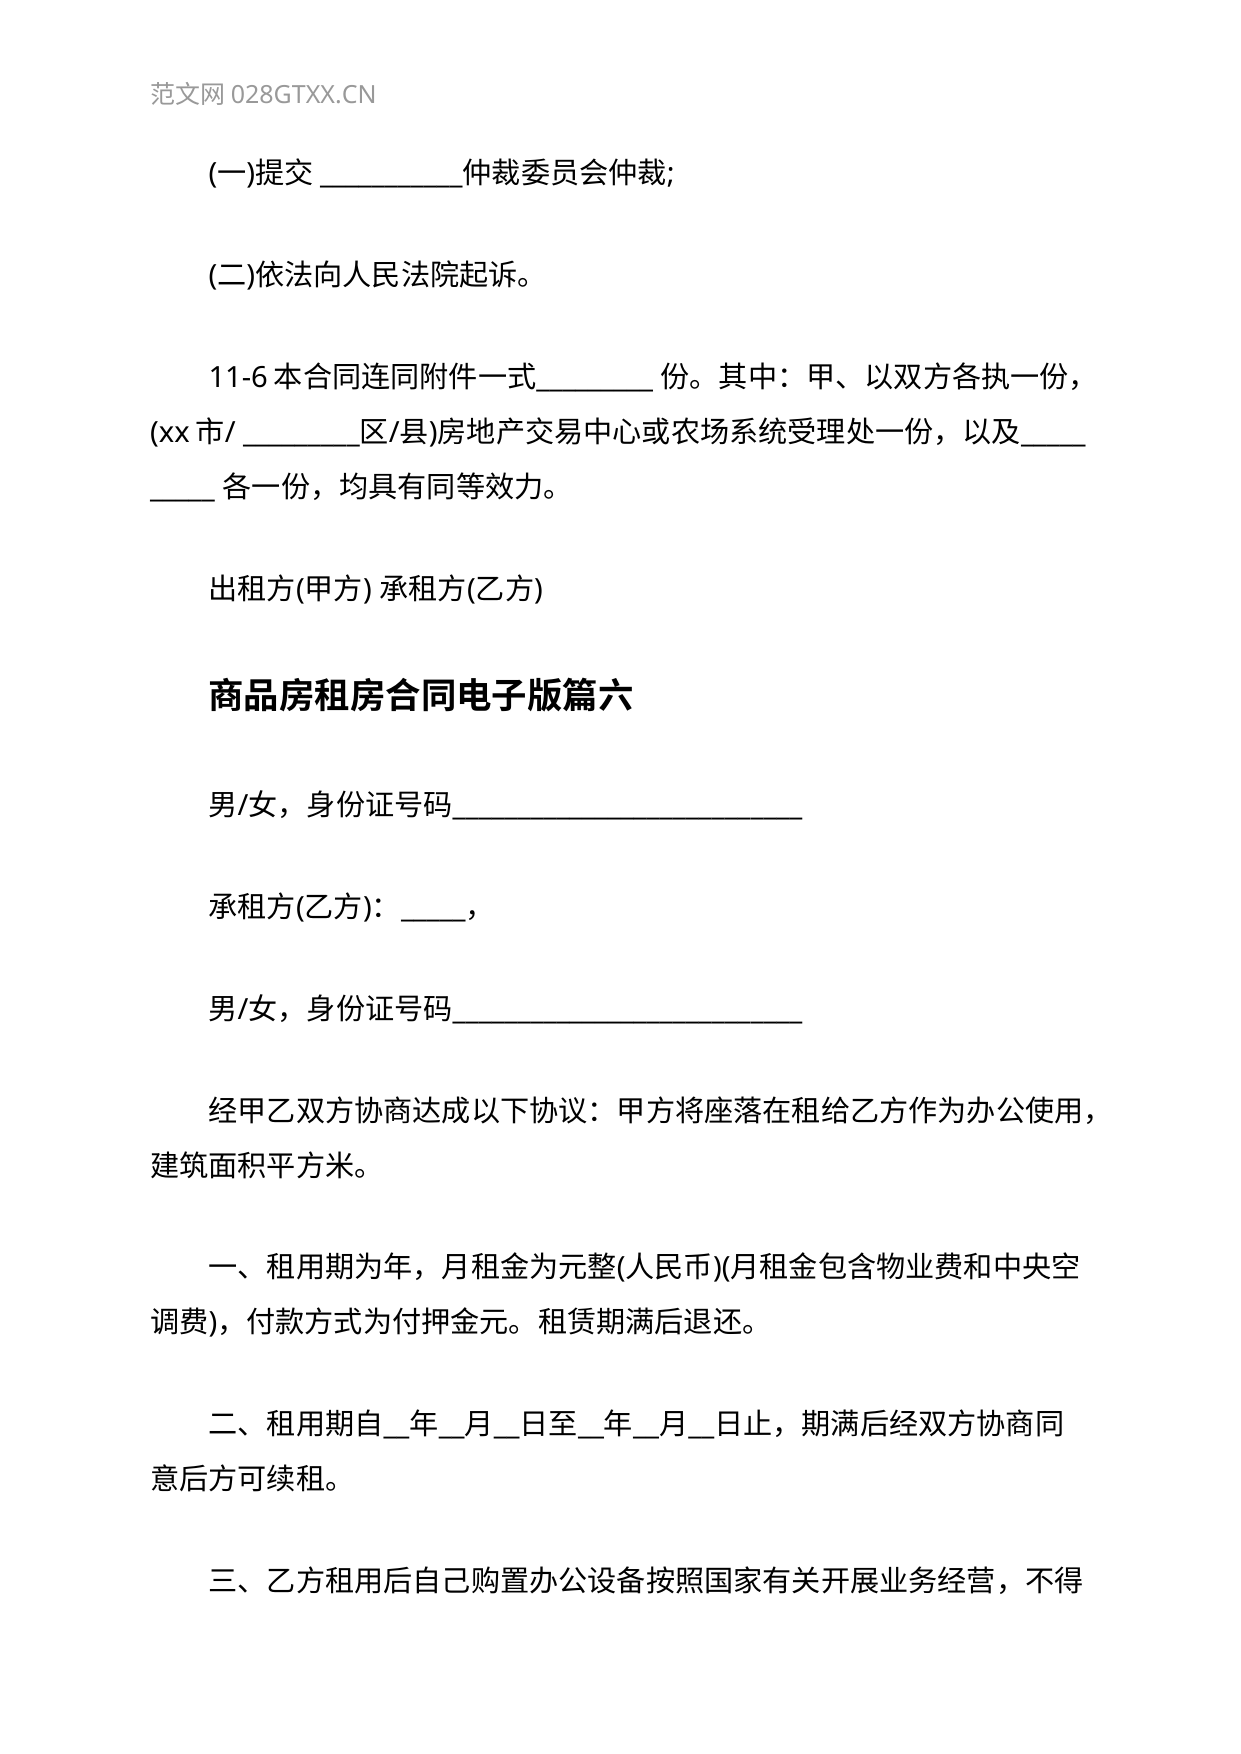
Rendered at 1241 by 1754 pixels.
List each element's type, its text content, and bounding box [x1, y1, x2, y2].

text 承租方(乙方)：_____， [150, 883, 1090, 926]
text 经甲乙双方协商达成以下协议：甲方将座落在租给乙方作为办公使用，建筑面积平方米。 [150, 1087, 1090, 1184]
text 男/女，身份证号码___________________________ [150, 985, 1090, 1028]
text 商品房租房合同电子版篇六 [150, 668, 1090, 719]
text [150, 1558, 1090, 1600]
text 二、租用期自__年__月__日至__年__月__日止，期满后经双方协商同意后方可续租。 [150, 1401, 1090, 1498]
text (二)依法向人民法院起诉。 [150, 252, 1090, 294]
text 男/女，身份证号码___________________________ [150, 781, 1090, 824]
text 出租方(甲方) 承租方(乙方) [150, 566, 1090, 608]
text 11-6本合同连同附件一式_________ 份。其中：甲、以双方各执一份，(xx市/ _________区/县)房地产交易中心或农场系统受理处一份，以及__________ 各一份，均具有同等效力。 [150, 354, 1090, 506]
text (一)提交 ___________仲裁委员会仲裁; [150, 150, 1090, 192]
text 一、租用期为年，月租金为元整(人民币)(月租金包含物业费和中央空调费)，付款方式为付押金元。租赁期满后退还。 [150, 1244, 1090, 1341]
